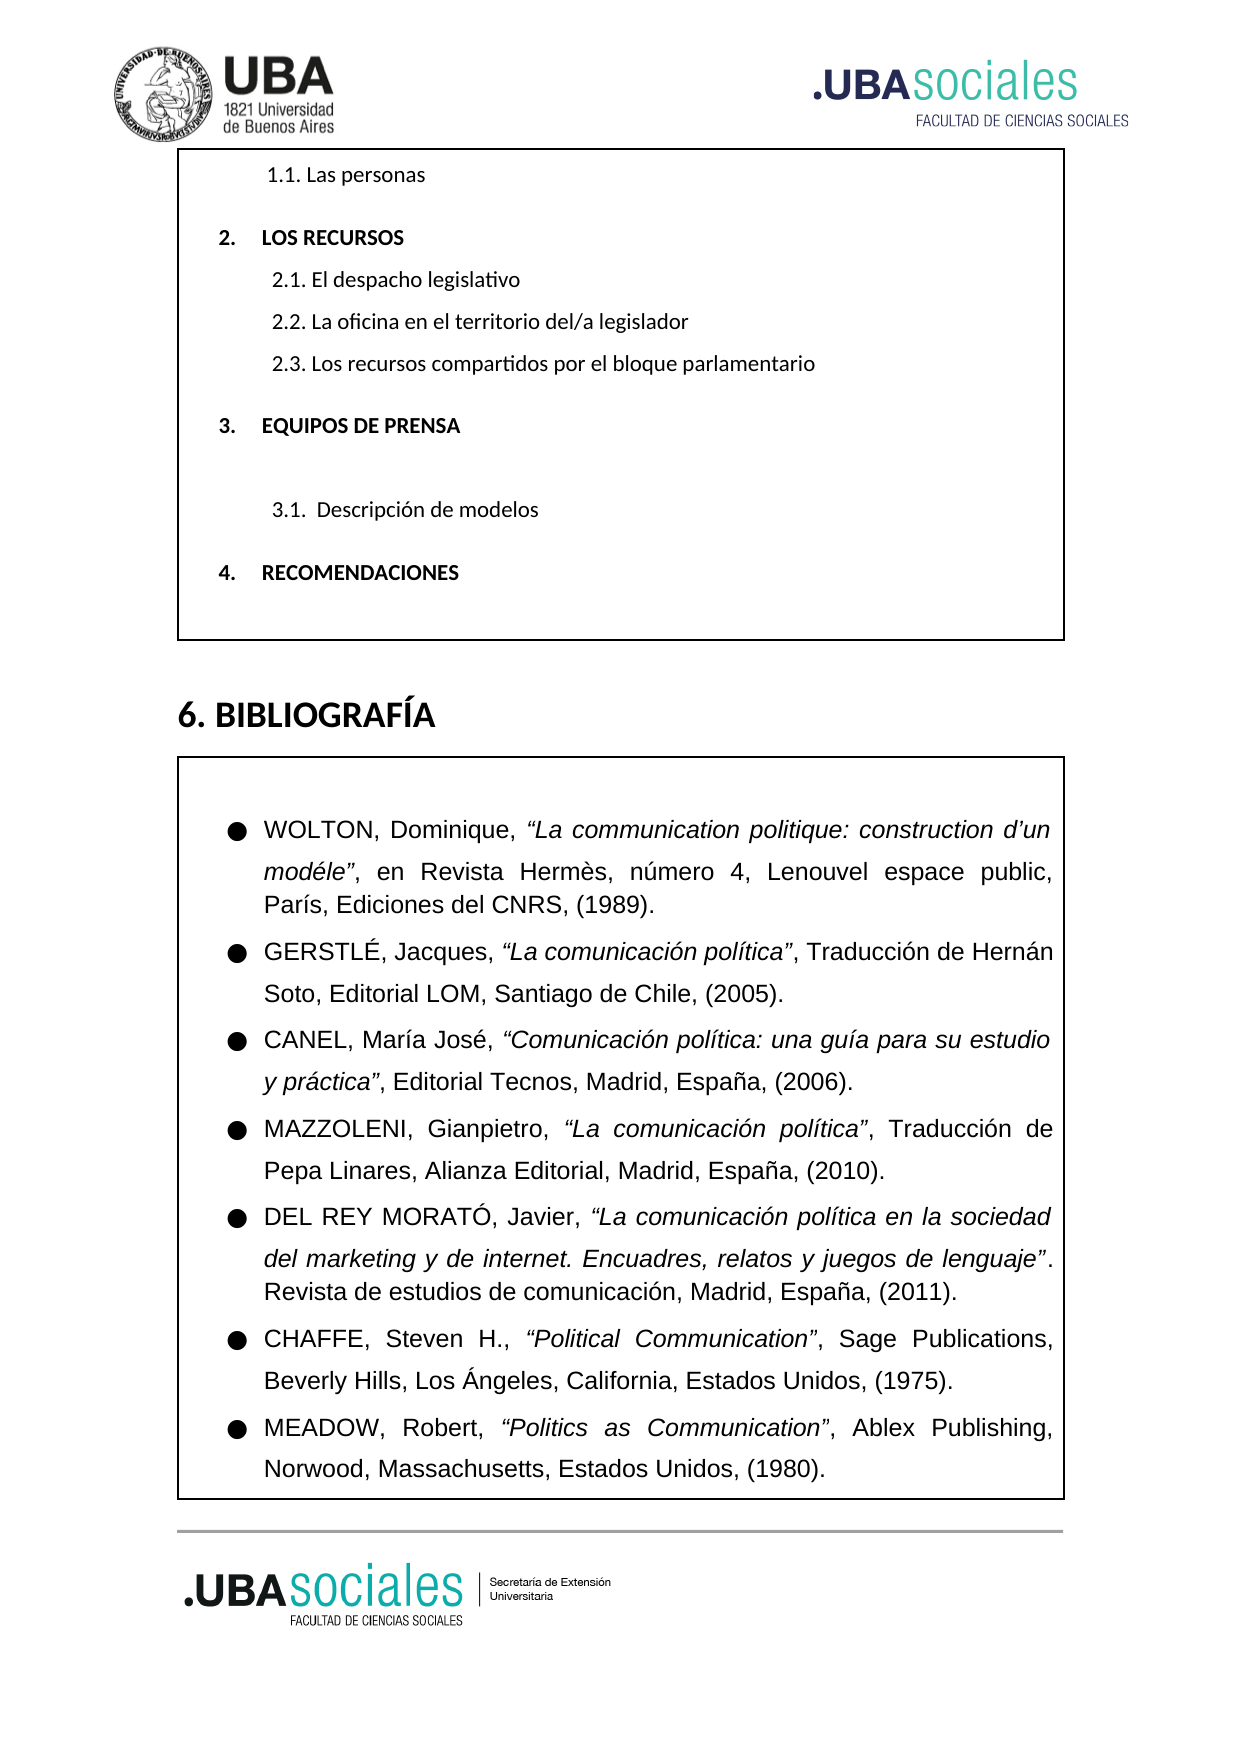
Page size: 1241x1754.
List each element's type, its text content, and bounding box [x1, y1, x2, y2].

picture [27, 0, 1213, 182]
text 6. BIBLIOGRAFÍA [177, 691, 1063, 737]
picture [177, 1557, 620, 1650]
